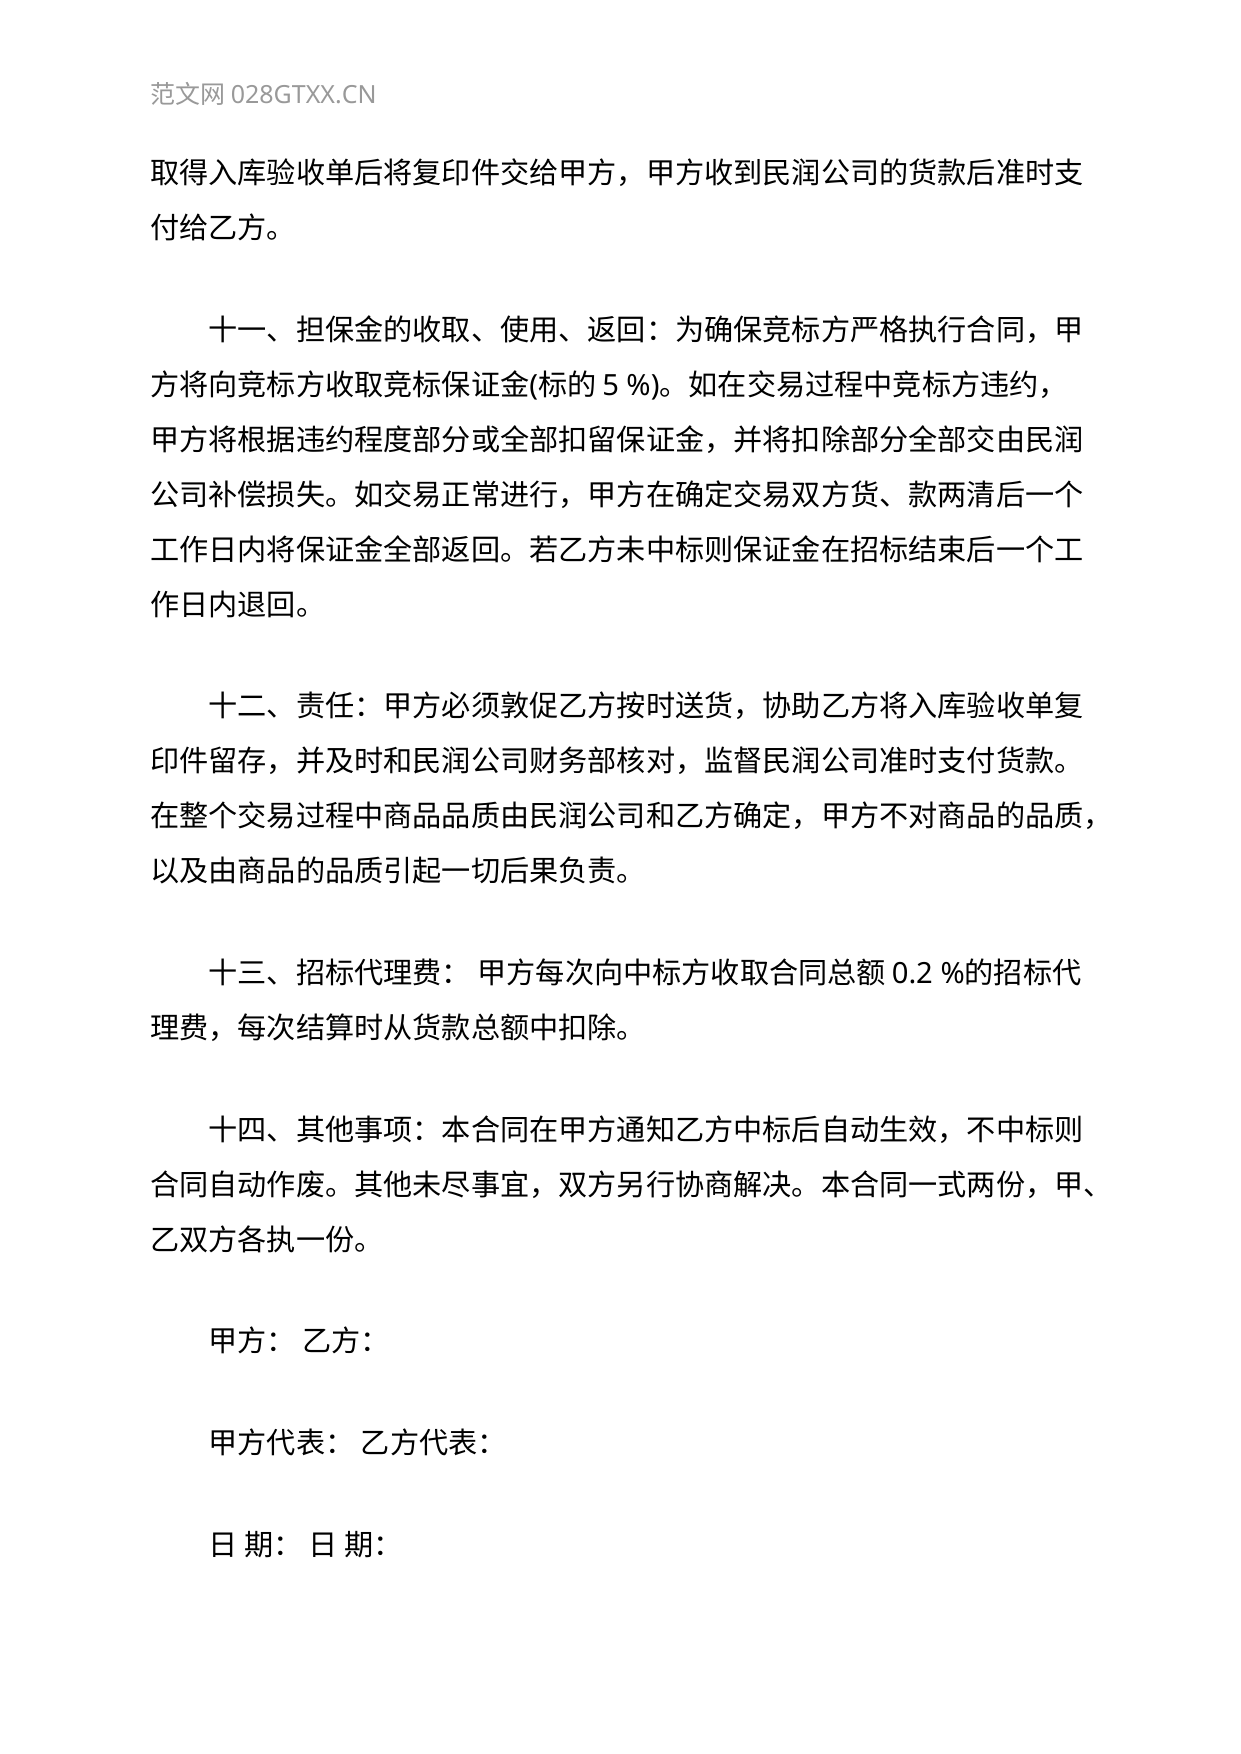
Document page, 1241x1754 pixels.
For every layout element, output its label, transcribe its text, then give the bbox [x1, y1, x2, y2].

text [150, 150, 1090, 247]
text 甲方： 乙方： [150, 1318, 1090, 1360]
text 十一、担保金的收取、使用、返回：为确保竞标方严格执行合同，甲方将向竞标方收取竞标保证金(标的5 %)。如在交易过程中竞标方违约，甲方将根据违约程度部分或全部扣留保证金，并将扣除部分全部交由民润公司补偿损失。如交易正常进行，甲方在确定交易双方货、款两清后一个工作日内将保证金全部返回。若乙方未中标则保证金在招标结束后一个工作日内退回。 [150, 307, 1090, 623]
text 甲方代表： 乙方代表： [150, 1419, 1090, 1462]
text 十三、招标代理费： 甲方每次向中标方收取合同总额0.2 %的招标代理费，每次结算时从货款总额中扣除。 [150, 949, 1090, 1047]
text 十四、其他事项：本合同在甲方通知乙方中标后自动生效，不中标则合同自动作废。其他未尽事宜，双方另行协商解决。本合同一式两份，甲、乙双方各执一份。 [150, 1106, 1090, 1258]
text 十二、责任：甲方必须敦促乙方按时送货，协助乙方将入库验收单复印件留存，并及时和民润公司财务部核对，监督民润公司准时支付货款。在整个交易过程中商品品质由民润公司和乙方确定，甲方不对商品的品质，以及由商品的品质引起一切后果负责。 [150, 683, 1090, 890]
text 日 期： 日 期： [150, 1521, 1090, 1564]
